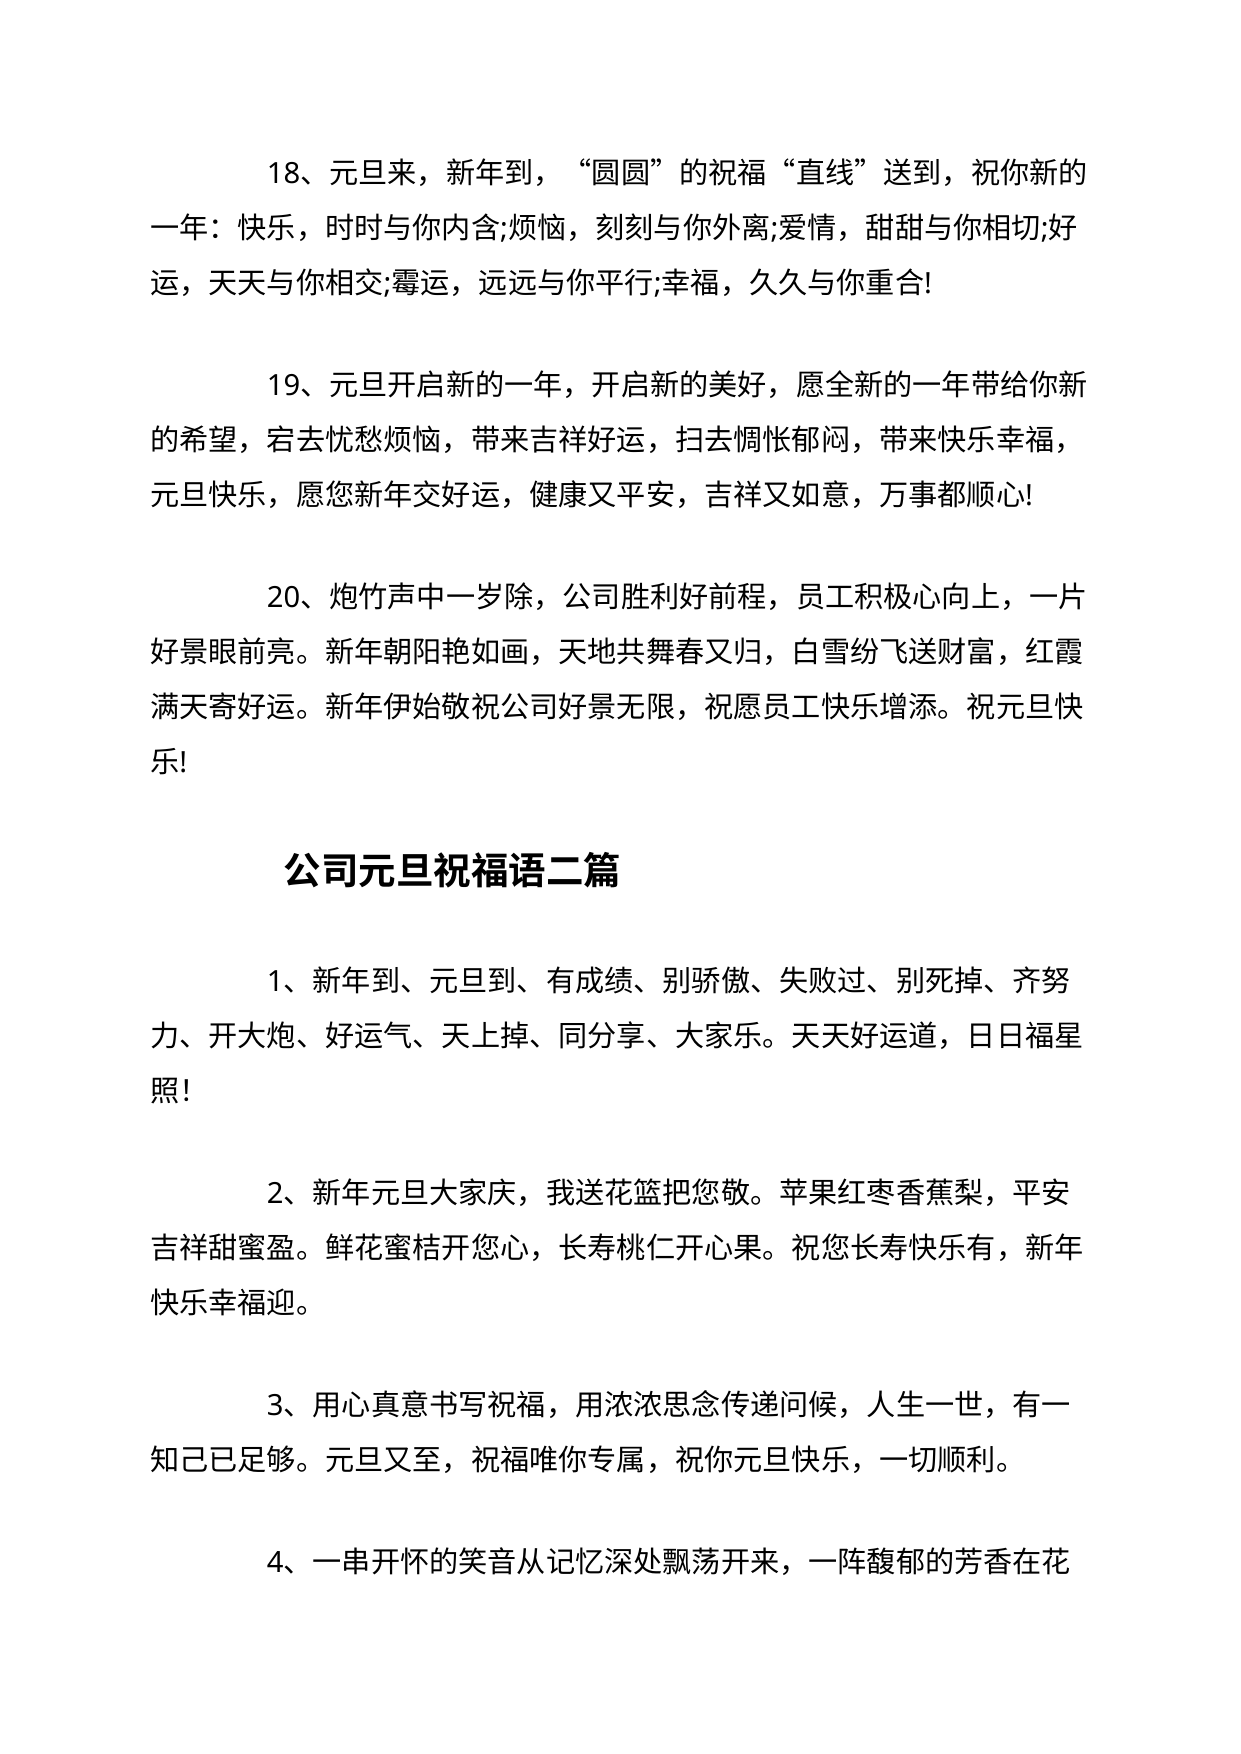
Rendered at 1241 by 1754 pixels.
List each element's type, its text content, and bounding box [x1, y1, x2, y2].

text 18、元旦来，新年到，“圆圆”的祝福“直线”送到，祝你新的一年：快乐，时时与你内含;烦恼，刻刻与你外离;爱情，甜甜与你相切;好运，天天与你相交;霉运，远远与你平行;幸福，久久与你重合! [150, 150, 1090, 302]
text 19、元旦开启新的一年，开启新的美好，愿全新的一年带给你新的希望，宕去忧愁烦恼，带来吉祥好运，扫去惆怅郁闷，带来快乐幸福，元旦快乐，愿您新年交好运，健康又平安，吉祥又如意，万事都顺心! [150, 362, 1090, 514]
text 3、用心真意书写祝福，用浓浓思念传递问候，人生一世，有一知己已足够。元旦又至，祝福唯你专属，祝你元旦快乐，一切顺利。 [150, 1381, 1090, 1479]
text 1、新年到、元旦到、有成绩、别骄傲、失败过、别死掉、齐努力、开大炮、好运气、天上掉、同分享、大家乐。天天好运道，日日福星照！ [150, 958, 1090, 1110]
text 2、新年元旦大家庆，我送花篮把您敬。苹果红枣香蕉梨，平安吉祥甜蜜盈。鲜花蜜桔开您心，长寿桃仁开心果。祝您长寿快乐有，新年快乐幸福迎。 [150, 1170, 1090, 1322]
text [150, 1538, 1090, 1581]
text 公司元旦祝福语二篇 [150, 841, 1090, 895]
text 20、炮竹声中一岁除，公司胜利好前程，员工积极心向上，一片好景眼前亮。新年朝阳艳如画，天地共舞春又归，白雪纷飞送财富，红霞满天寄好运。新年伊始敬祝公司好景无限，祝愿员工快乐增添。祝元旦快乐! [150, 574, 1090, 781]
